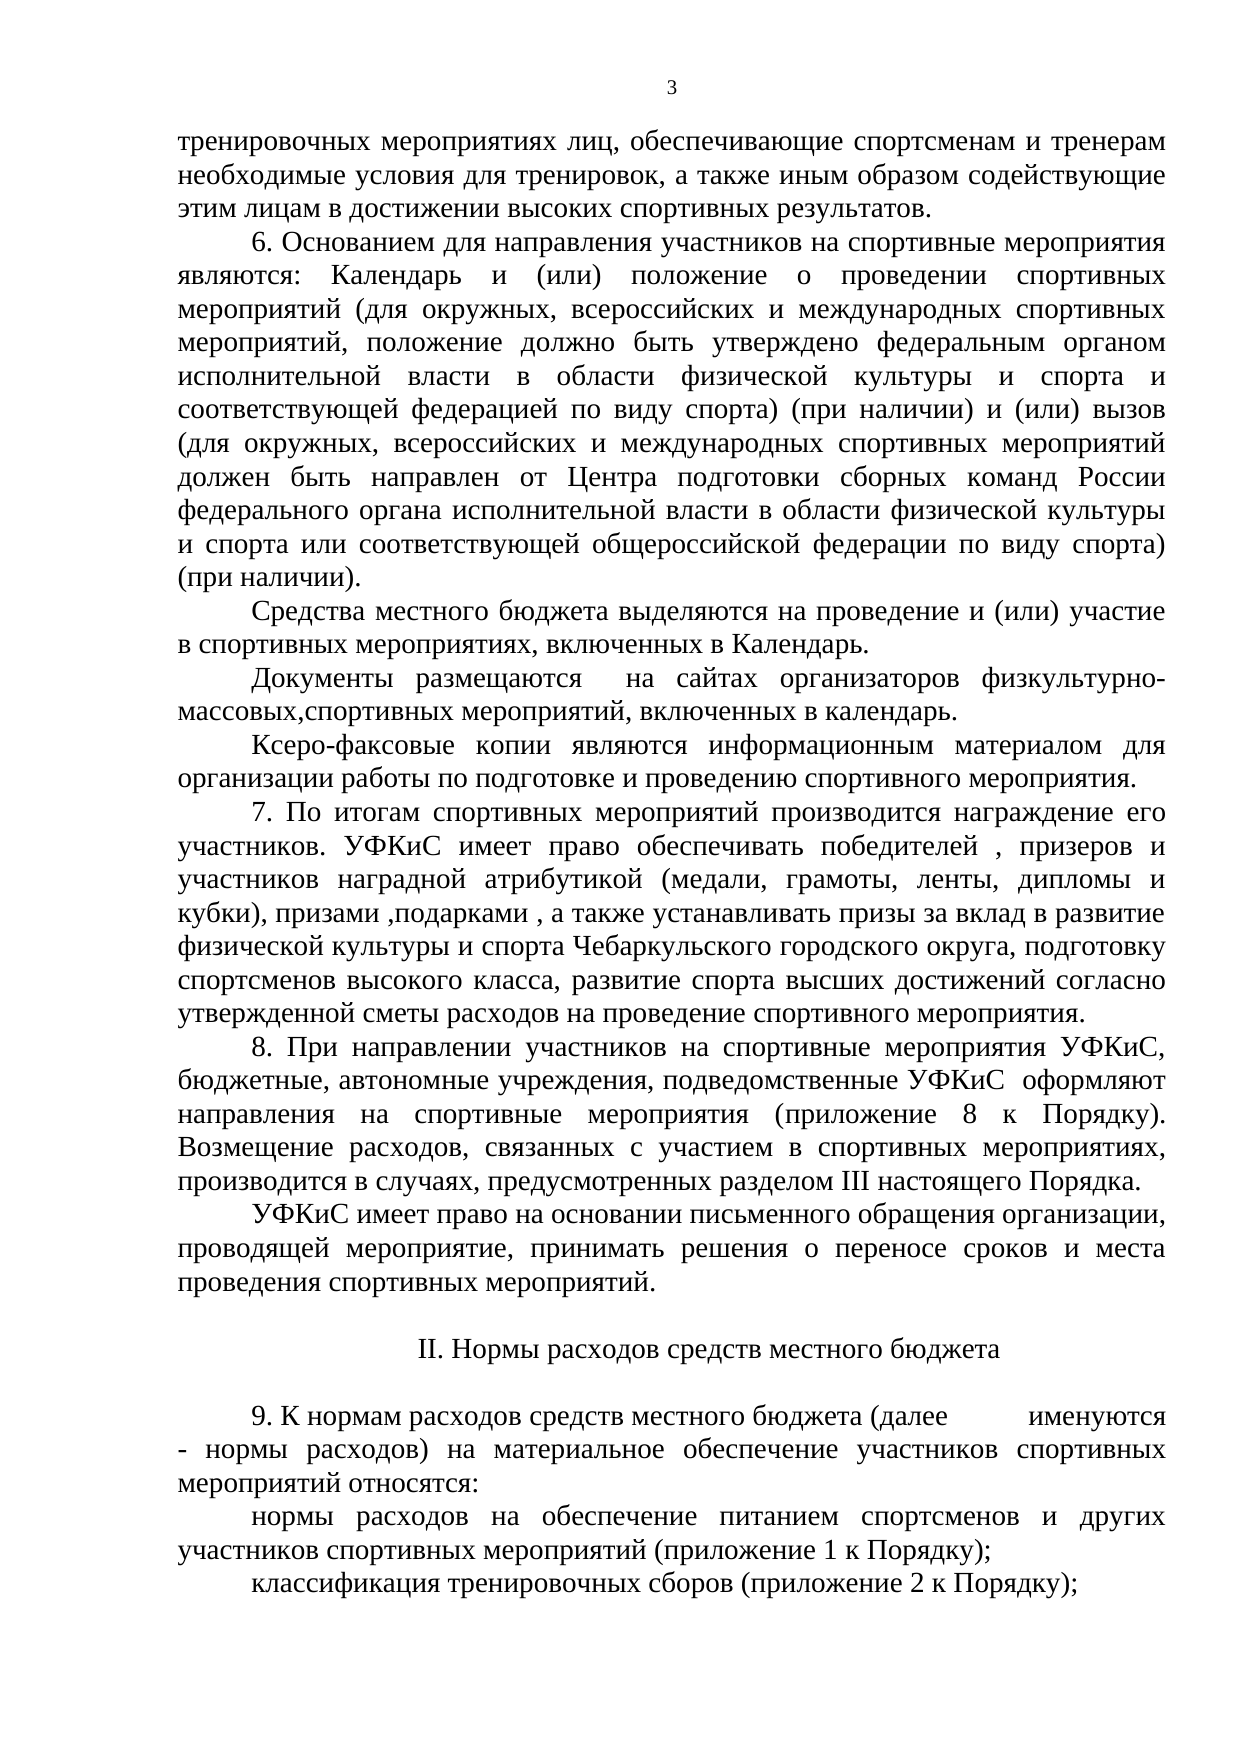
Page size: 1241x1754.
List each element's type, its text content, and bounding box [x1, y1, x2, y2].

text классификация тренировочных сборов (приложение 2 к Порядку); [177, 1566, 1167, 1599]
text 8. При направлении участников на спортивные мероприятия УФКиС, бюджетные, автономные учреждения, подведомственные УФКиС оформляют направления на спортивные мероприятия (приложение 8 к Порядку). Возмещение расходов, связанных с участием в спортивных мероприятиях, производится в случаях, предусмотренных разделом III настоящего Порядка. [177, 1029, 1167, 1197]
subtitle II. Нормы расходов средств местного бюджета [177, 1331, 1167, 1364]
text 7. По итогам спортивных мероприятий производится награждение его участников. УФКиС имеет право обеспечивать победителей , призеров и участников наградной атрибутикой (медали, грамоты, ленты, дипломы и кубки), призами ,подарками , а также устанавливать призы за вклад в развитие физической культуры и спорта Чебаркульского городского округа, подготовку спортсменов высокого класса, развитие спорта высших достижений согласно утвержденной сметы расходов на проведение спортивного мероприятия. [177, 794, 1167, 1029]
text Ксеро-факсовые копии являются информационным материалом для организации работы по подготовке и проведению спортивного мероприятия. [177, 727, 1167, 794]
text 9. К нормам расходов средств местного бюджета (далее именуются - нормы расходов) на материальное обеспечение участников спортивных мероприятий относятся: [177, 1398, 1167, 1498]
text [177, 118, 1167, 224]
text Документы размещаются на сайтах организаторов физкультурно-массовых,спортивных мероприятий, включенных в календарь. [177, 660, 1167, 727]
text нормы расходов на обеспечение питанием спортсменов и других участников спортивных мероприятий (приложение 1 к Порядку); [177, 1498, 1167, 1566]
text УФКиС имеет право на основании письменного обращения организации, проводящей мероприятие, принимать решения о переносе сроков и места проведения спортивных мероприятий. [177, 1197, 1167, 1297]
text 6. Основанием для направления участников на спортивные мероприятия являются: Календарь и (или) положение о проведении спортивных мероприятий (для окружных, всероссийских и международных спортивных мероприятий, положение должно быть утверждено федеральным органом исполнительной власти в области физической культуры и спорта и соответствующей федерацией по виду спорта) (при наличии) и (или) вызов (для окружных, всероссийских и международных спортивных мероприятий должен быть направлен от Центра подготовки сборных команд России федерального органа исполнительной власти в области физической культуры и спорта или соответствующей общероссийской федерации по виду спорта) (при наличии). [177, 224, 1167, 593]
text Средства местного бюджета выделяются на проведение и (или) участие в спортивных мероприятиях, включенных в Календарь. [177, 593, 1167, 660]
